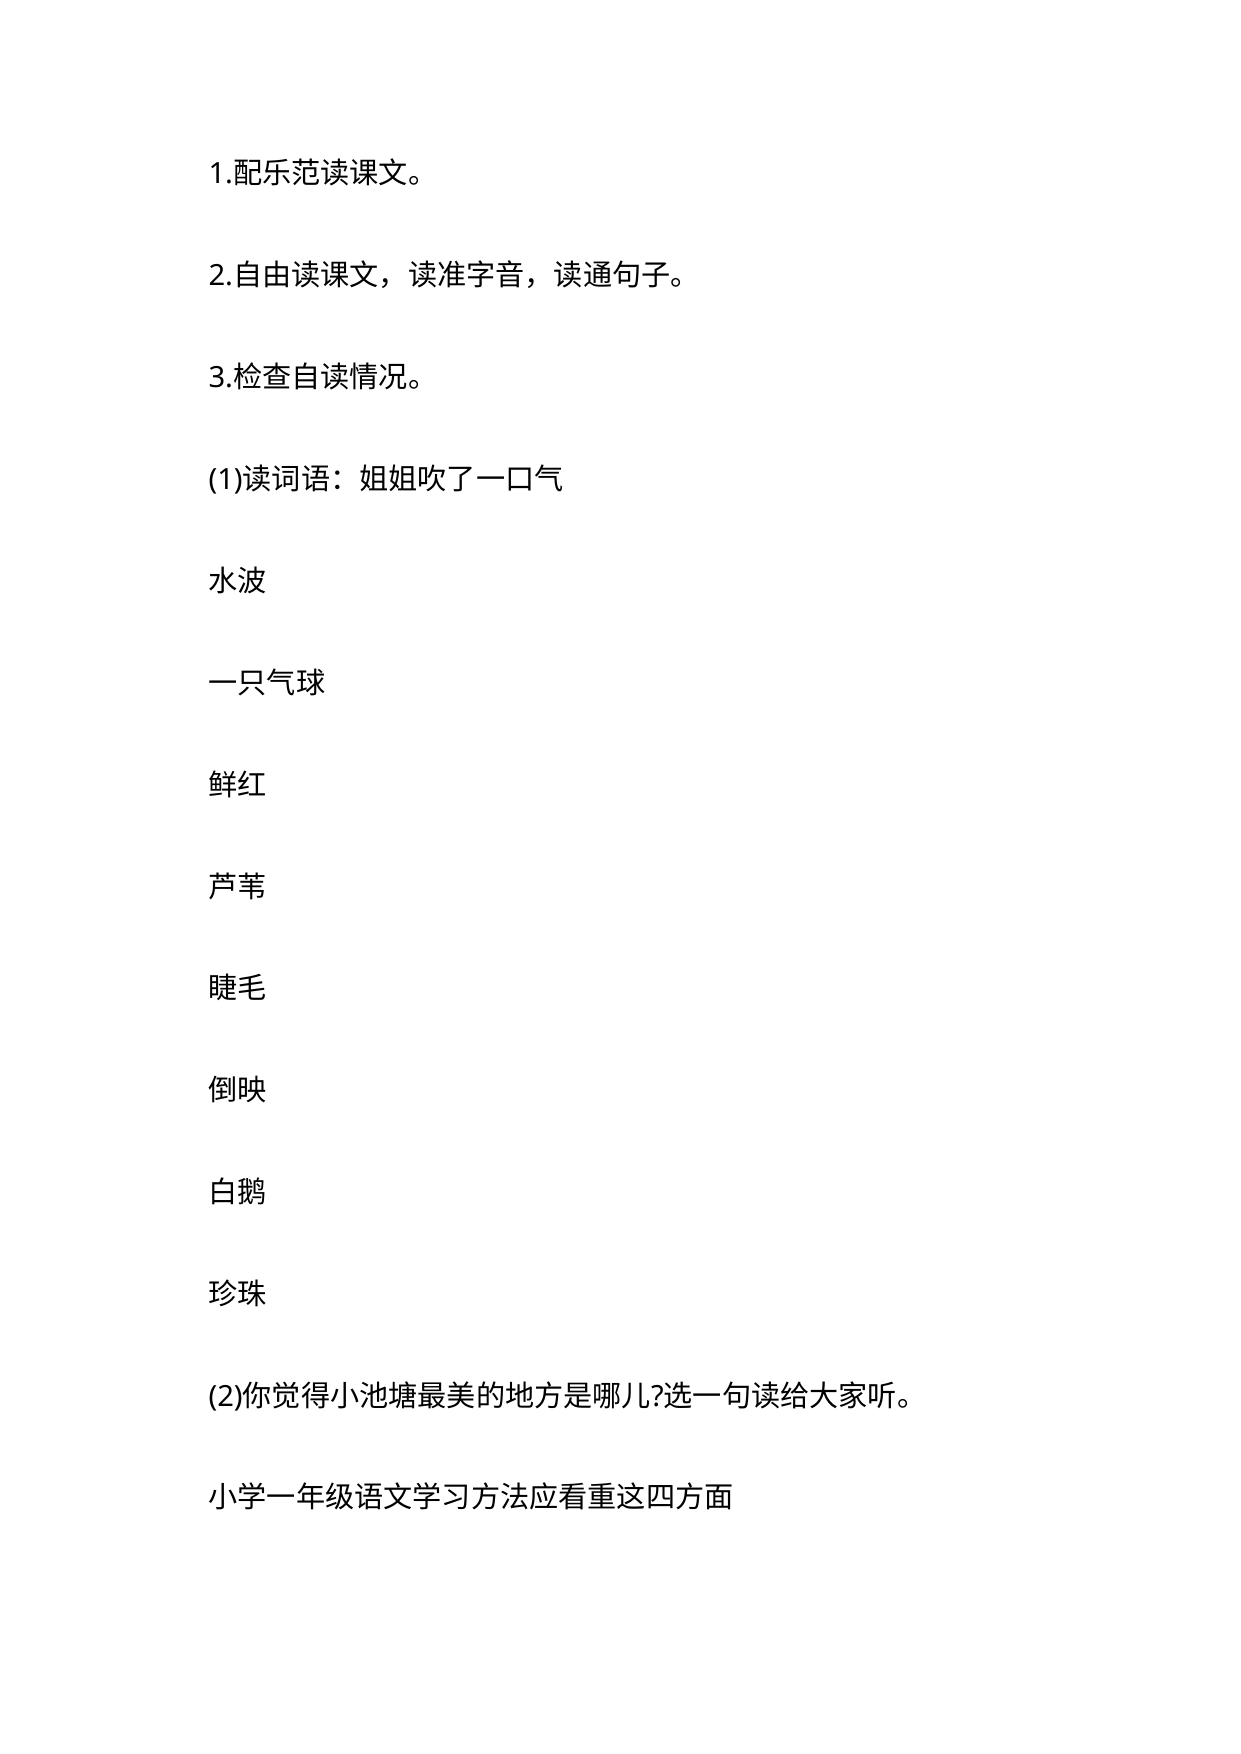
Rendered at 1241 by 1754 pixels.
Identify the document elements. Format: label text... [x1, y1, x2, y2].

text 鲜红 [150, 761, 1090, 804]
text 珍珠 [150, 1270, 1090, 1313]
text 3.检查自读情况。 [150, 354, 1090, 396]
text 白鹅 [150, 1168, 1090, 1211]
text 水波 [150, 558, 1090, 600]
text 一只气球 [150, 660, 1090, 702]
text 倒映 [150, 1067, 1090, 1109]
text 1.配乐范读课文。 [150, 150, 1090, 192]
text (1)读词语：姐姐吹了一口气 [150, 456, 1090, 498]
text 芦苇 [150, 863, 1090, 906]
text 小学一年级语文学习方法应看重这四方面 [150, 1474, 1090, 1516]
text 睫毛 [150, 965, 1090, 1007]
text (2)你觉得小池塘最美的地方是哪儿?选一句读给大家听。 [150, 1372, 1090, 1414]
text 2.自由读课文，读准字音，读通句子。 [150, 252, 1090, 294]
